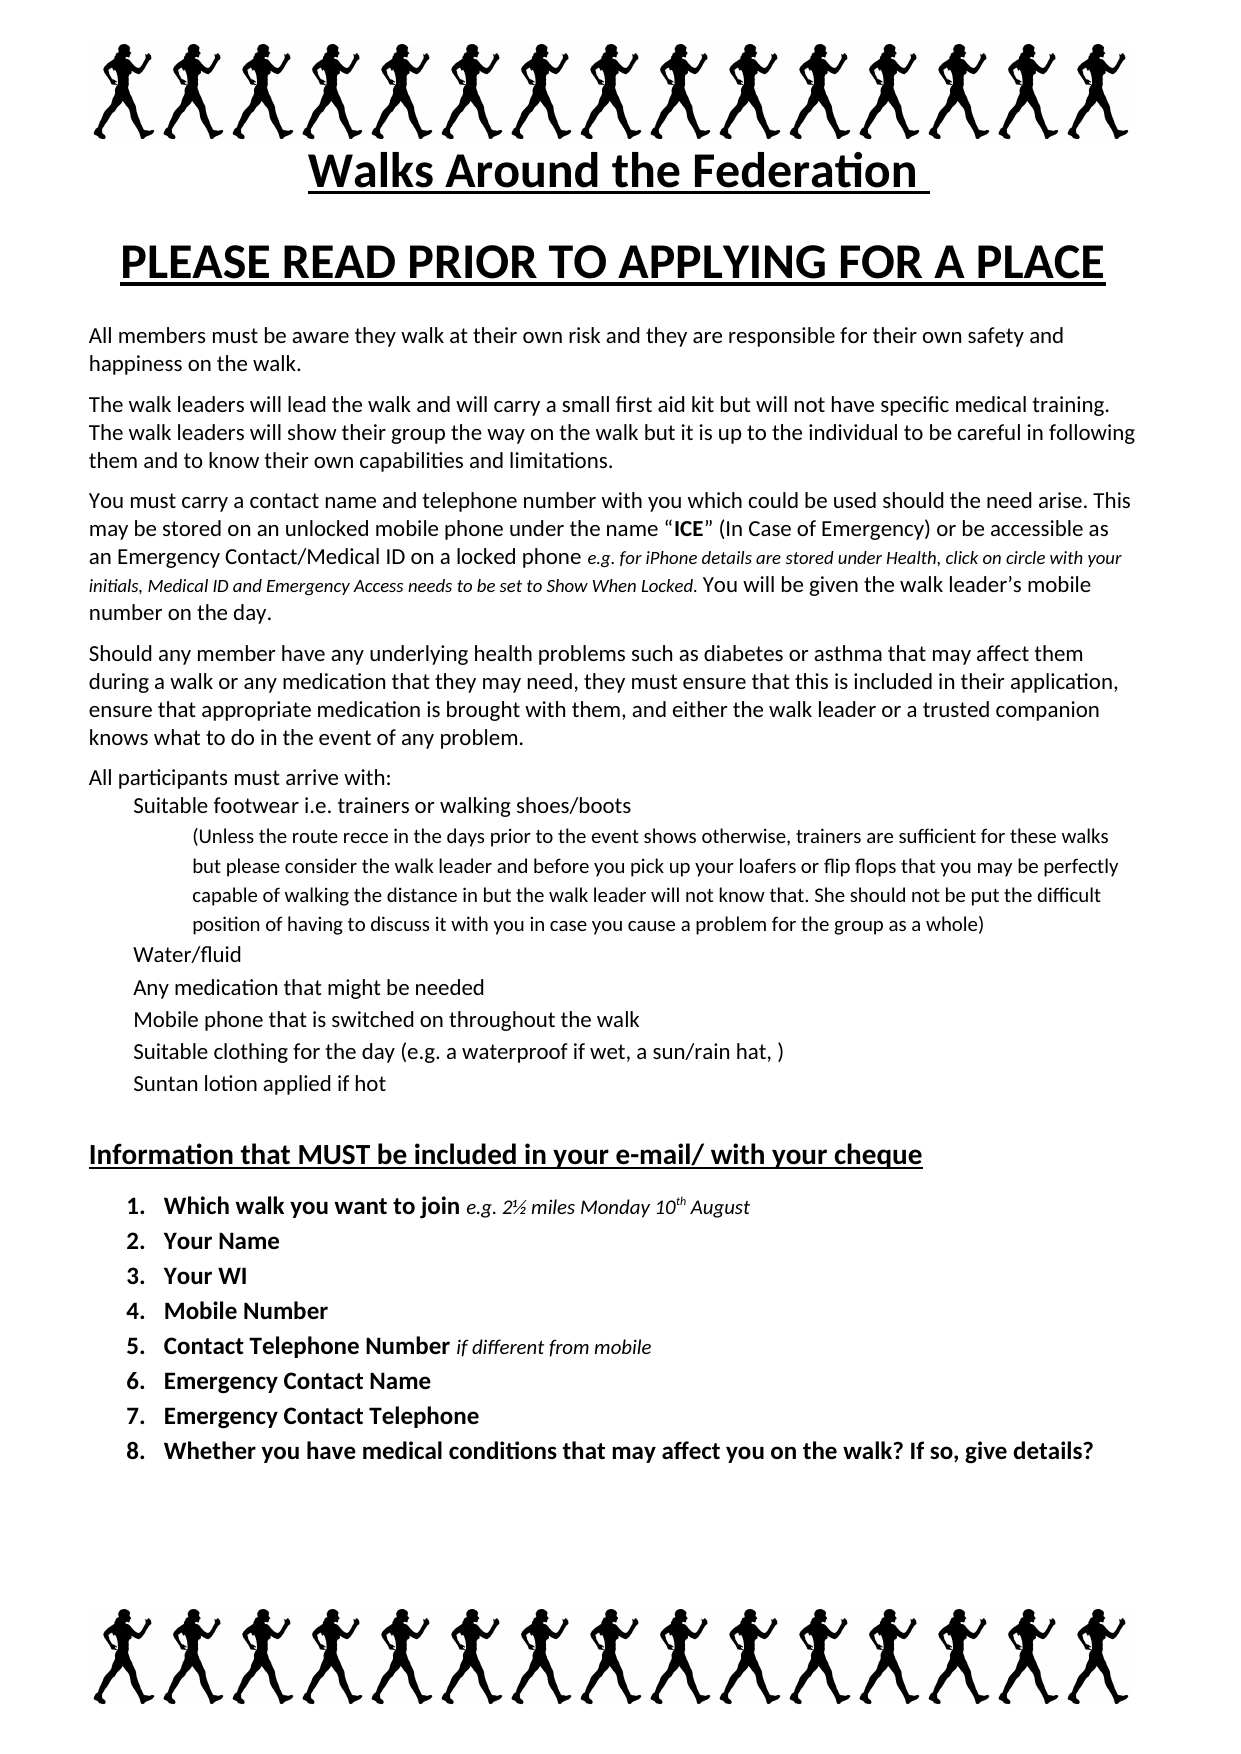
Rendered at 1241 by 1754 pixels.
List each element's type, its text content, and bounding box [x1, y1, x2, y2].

text Mobile phone that is switched on throughout the walk [133, 1005, 1137, 1033]
text Walks Around the Federation [89, 139, 1137, 200]
list Your Name [126, 1225, 1137, 1255]
list Your WI [126, 1260, 1137, 1290]
text Information that MUST be included in your e-mail/ with your cheque [89, 1136, 1137, 1172]
list Which walk you want to join e.g. 2½ miles Monday 10th August [126, 1190, 1137, 1220]
text You must carry a contact name and telephone number with you which could be used should the need arise. This may be stored on an unlocked mobile phone under the name “ICE” (In Case of Emergency) or be accessible as an Emergency Contact/Medical ID on a locked phone e.g. for iPhone details are stored under Health, click on circle with your initials, Medical ID and Emergency Access needs to be set to Show When Locked. You will be given the walk leader’s mobile number on the day. [89, 486, 1137, 626]
text All participants must arrive with: [89, 763, 1137, 792]
text Water/fluid [133, 940, 1137, 968]
text All members must be aware they walk at their own risk and they are responsible for their own safety and happiness on the walk. [89, 321, 1137, 377]
text Suntan lotion applied if hot [133, 1069, 1137, 1097]
list Whether you have medical conditions that may affect you on the walk? If so, give details? [126, 1435, 1137, 1465]
text (Unless the route recce in the days prior to the event shows otherwise, trainers are sufficient for these walks but please consider the walk leader and before you pick up your loafers or flip flops that you may be perfectly capable of walking the distance in but the walk leader will not know that. She should not be put the difficult position of having to discuss it with you in case you cause a problem for the group as a whole) [192, 824, 1137, 937]
picture [88, 1609, 1133, 1705]
picture [88, 44, 1133, 140]
list Emergency Contact Name [126, 1365, 1137, 1395]
text Suitable clothing for the day (e.g. a waterproof if wet, a sun/rain hat, ) [133, 1037, 1137, 1065]
list Contact Telephone Number if different from mobile [126, 1330, 1137, 1360]
text The walk leaders will lead the walk and will carry a small first aid kit but will not have specific medical training. The walk leaders will show their group the way on the walk but it is up to the individual to be careful in following them and to know their own capabilities and limitations. [89, 390, 1137, 474]
list Mobile Number [126, 1295, 1137, 1325]
text Any medication that might be needed [133, 973, 1137, 1001]
list Emergency Contact Telephone [126, 1400, 1137, 1430]
text Suitable footwear i.e. trainers or walking shoes/boots [133, 792, 1137, 819]
text Should any member have any underlying health problems such as diabetes or asthma that may affect them during a walk or any medication that they may need, they must ensure that this is included in their application, ensure that appropriate medication is brought with them, and either the walk leader or a trusted companion knows what to do in the event of any problem. [89, 639, 1137, 751]
text PLEASE READ PRIOR TO APPLYING FOR A PLACE [89, 230, 1137, 291]
